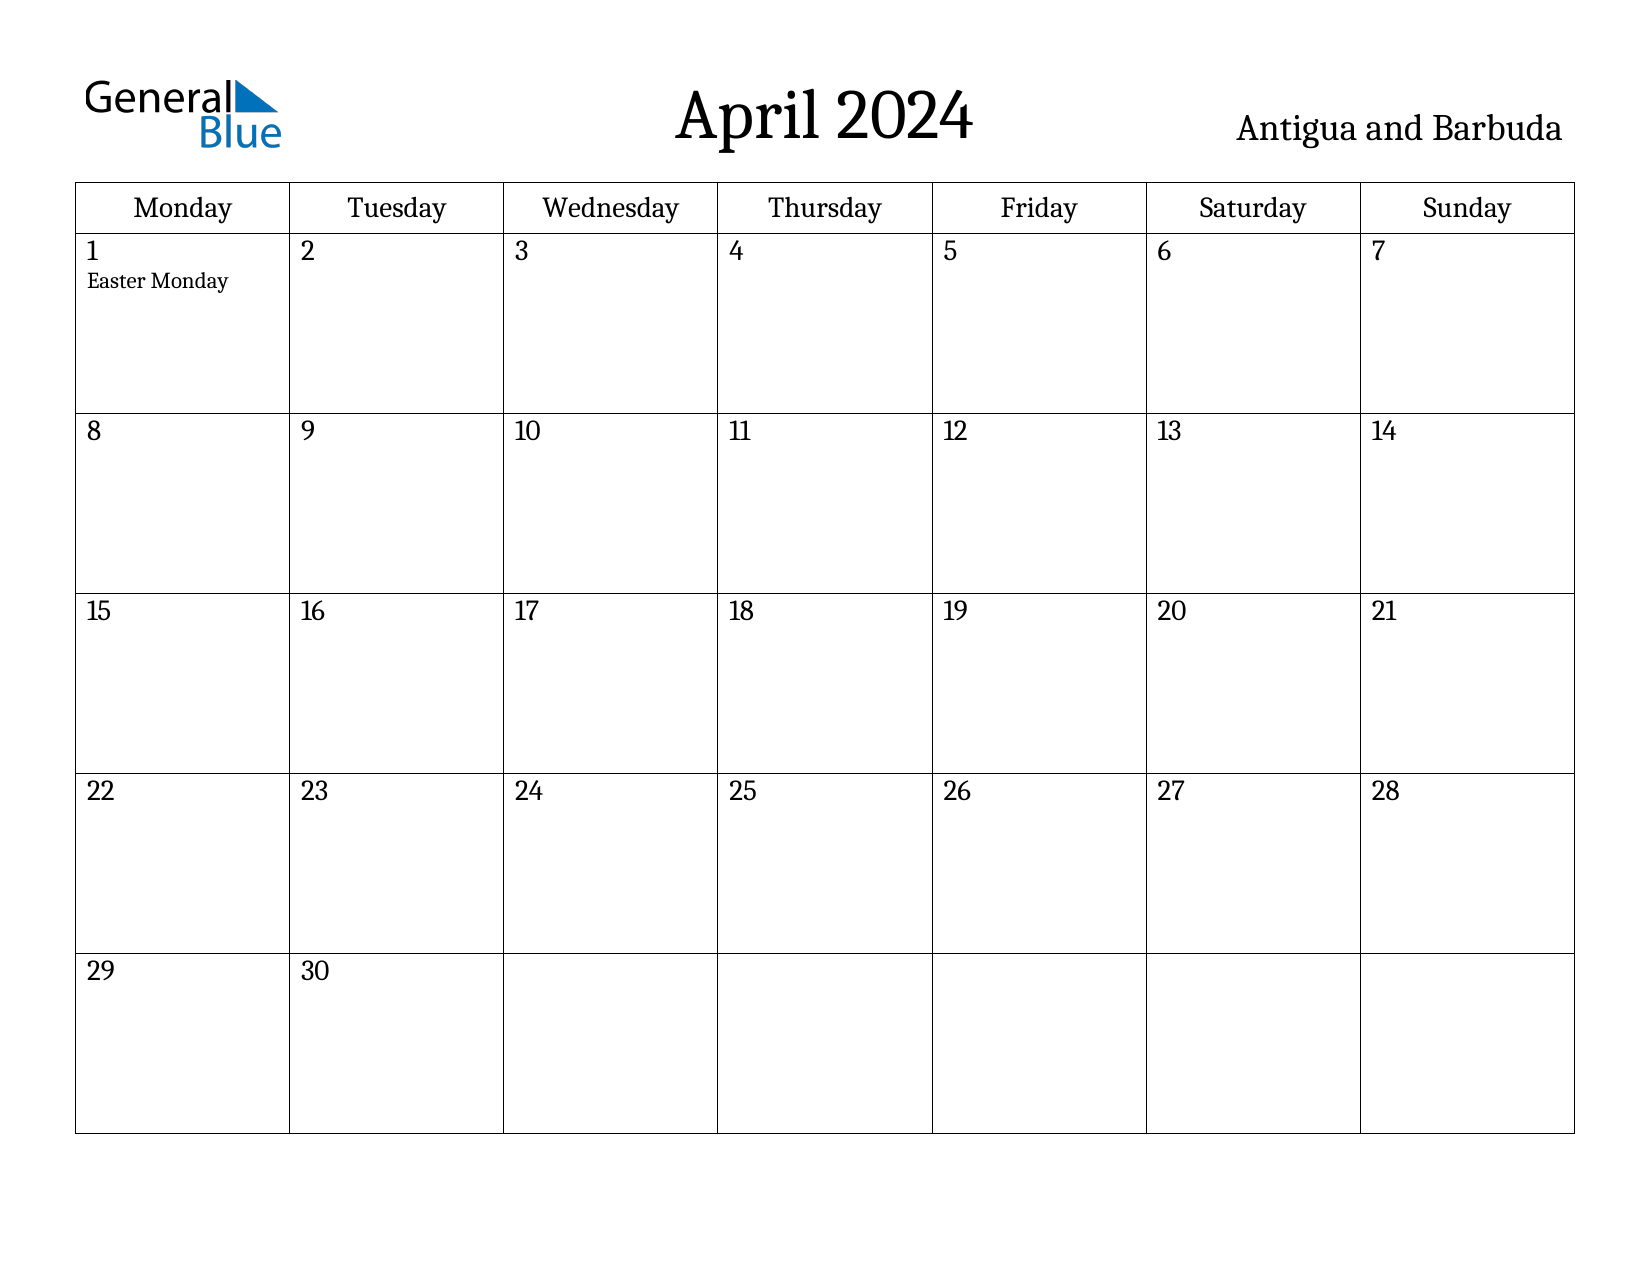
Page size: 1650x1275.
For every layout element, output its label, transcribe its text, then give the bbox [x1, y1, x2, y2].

table_cell [1147, 448, 1360, 593]
table_cell 14 [1361, 414, 1574, 447]
table_cell 5 [933, 234, 1146, 267]
table_cell 28 [1361, 774, 1574, 807]
table_cell [1147, 267, 1360, 413]
table_cell [504, 808, 717, 953]
table_cell [933, 448, 1146, 593]
table_cell [718, 954, 932, 987]
table_cell 13 [1147, 414, 1360, 447]
table_cell 27 [1147, 774, 1360, 807]
table_cell 8 [76, 414, 289, 447]
table_cell [933, 954, 1146, 987]
table_cell Sunday [1361, 183, 1574, 233]
table_cell [504, 954, 717, 987]
table_cell [933, 808, 1146, 953]
table_cell 25 [718, 774, 932, 807]
table_cell Saturday [1147, 183, 1360, 233]
table_cell Friday [933, 183, 1146, 233]
table_cell 10 [504, 414, 717, 447]
table_cell 6 [1147, 234, 1360, 267]
table_cell [933, 988, 1146, 1133]
table_cell [76, 988, 289, 1133]
table_cell [1147, 954, 1360, 987]
table_cell 16 [290, 594, 503, 627]
table_cell 17 [504, 594, 717, 627]
table_cell [718, 627, 932, 773]
table_cell Wednesday [504, 183, 717, 233]
table_cell 23 [290, 774, 503, 807]
table_cell [76, 627, 289, 773]
table_cell [290, 988, 503, 1133]
table_cell 3 [504, 234, 717, 267]
table_cell [718, 267, 932, 413]
table_cell 18 [718, 594, 932, 627]
table_cell [1361, 267, 1574, 413]
table_cell [1147, 988, 1360, 1133]
table_cell 2 [290, 234, 503, 267]
table_cell [933, 627, 1146, 773]
table_cell [76, 808, 289, 953]
table_cell 30 [290, 954, 503, 987]
picture [86, 80, 281, 148]
table_cell 29 [76, 954, 289, 987]
table_header Antigua and Barbuda [1146, 75, 1574, 182]
table_cell [290, 448, 503, 593]
table_cell [1147, 808, 1360, 953]
table_cell 11 [718, 414, 932, 447]
table_cell [504, 627, 717, 773]
table_cell [504, 988, 717, 1133]
table_cell 22 [76, 774, 289, 807]
table_cell 21 [1361, 594, 1574, 627]
table_cell [1361, 627, 1574, 773]
table_cell [1361, 448, 1574, 593]
table_cell [290, 627, 503, 773]
table_cell 26 [933, 774, 1146, 807]
table_cell 4 [718, 234, 932, 267]
table_header April 2024 [504, 75, 1146, 182]
table_cell [1361, 808, 1574, 953]
table_cell [933, 267, 1146, 413]
table_cell [1361, 988, 1574, 1133]
table_cell Tuesday [290, 183, 503, 233]
table_cell 15 [76, 594, 289, 627]
table_cell 19 [933, 594, 1146, 627]
table_cell [504, 267, 717, 413]
table_cell Easter Monday [76, 267, 289, 413]
table_cell [718, 808, 932, 953]
table_cell 1 [76, 234, 289, 267]
table_cell 20 [1147, 594, 1360, 627]
table_cell 12 [933, 414, 1146, 447]
table_cell [718, 988, 932, 1133]
table_cell Monday [76, 183, 289, 233]
table_cell Thursday [718, 183, 932, 233]
table_header [76, 75, 503, 182]
table_cell [76, 448, 289, 593]
table_cell [290, 267, 503, 413]
table_cell [290, 808, 503, 953]
table_cell [718, 448, 932, 593]
table_cell 7 [1361, 234, 1574, 267]
table_cell 9 [290, 414, 503, 447]
table_cell 24 [504, 774, 717, 807]
table_cell [1361, 954, 1574, 987]
table_cell [504, 448, 717, 593]
table_cell [1147, 627, 1360, 773]
